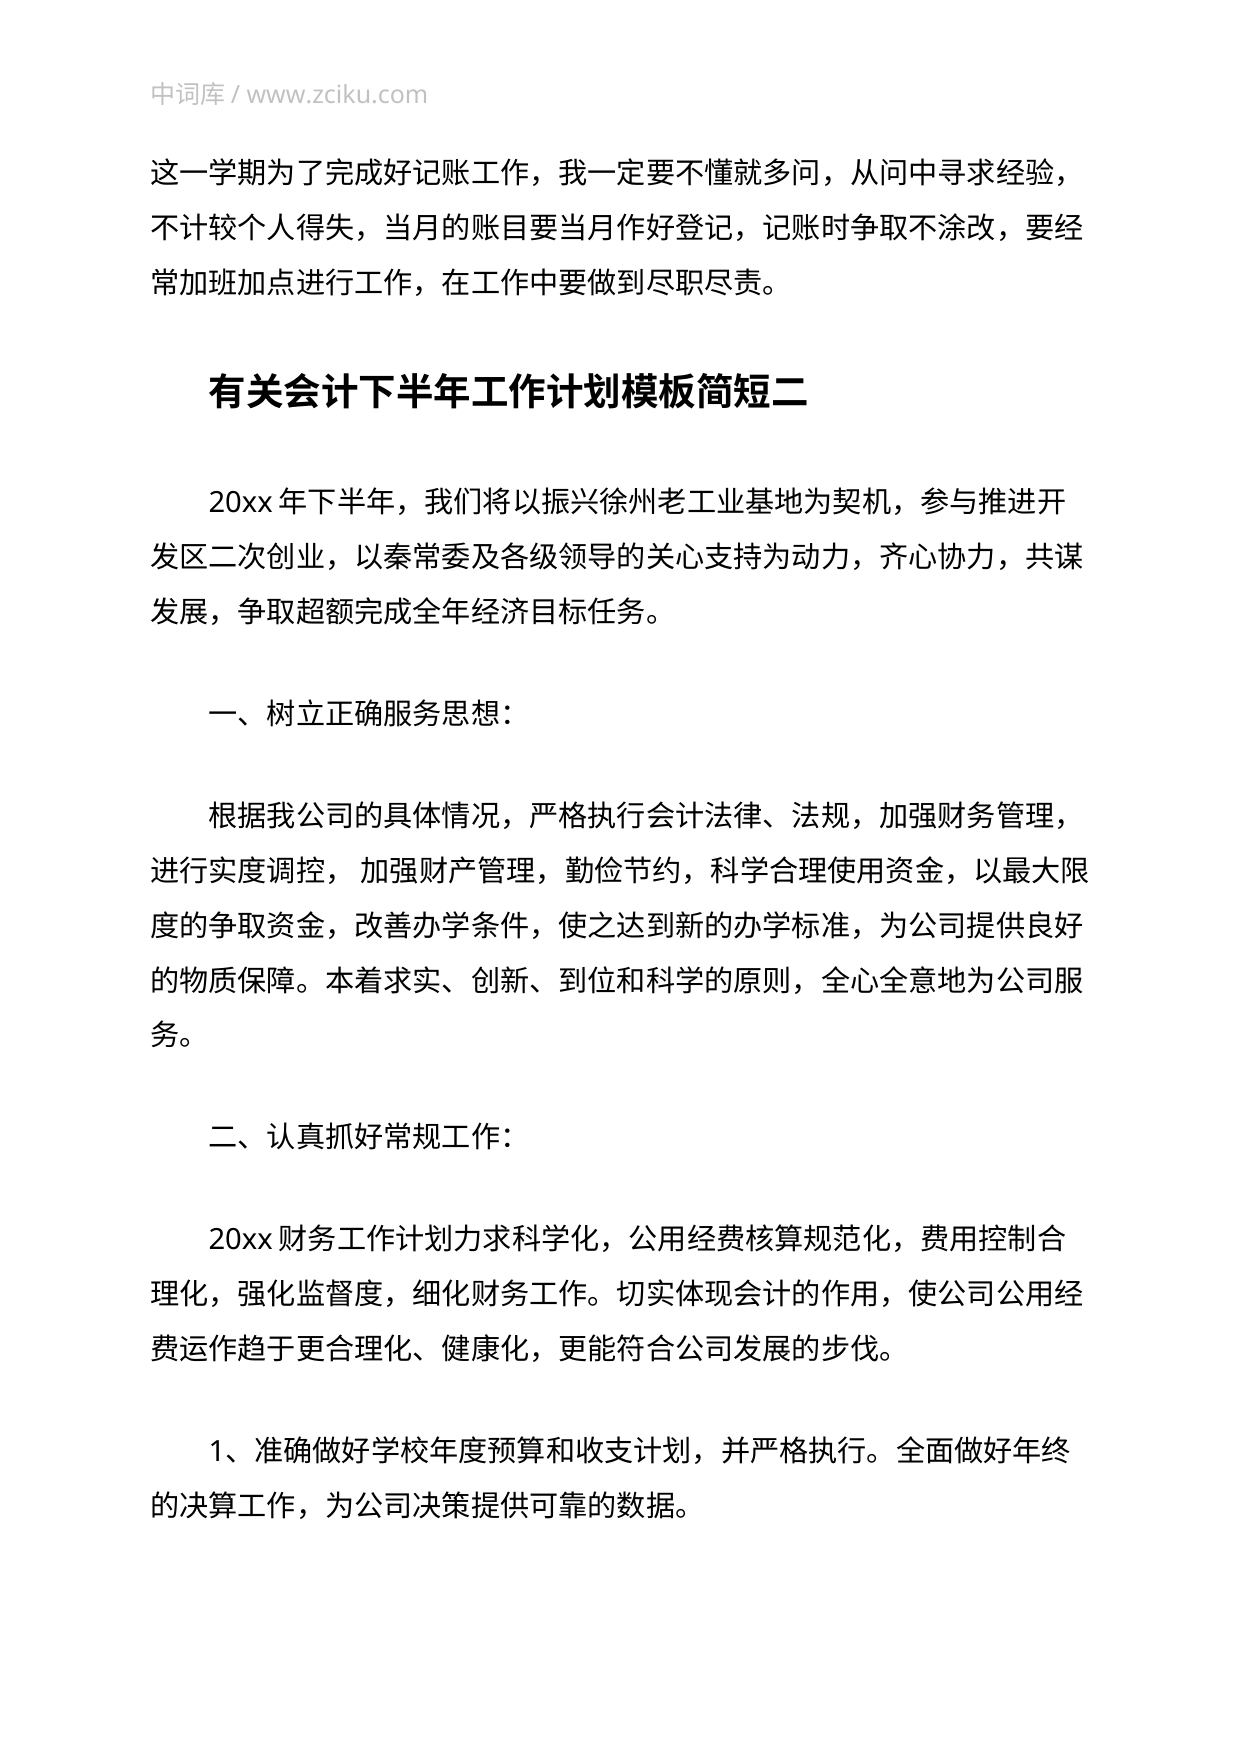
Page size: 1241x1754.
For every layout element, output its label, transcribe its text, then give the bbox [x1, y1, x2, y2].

text 1、准确做好学校年度预算和收支计划，并严格执行。全面做好年终的决算工作，为公司决策提供可靠的数据。 [150, 1427, 1090, 1524]
text 有关会计下半年工作计划模板简短二 [150, 362, 1090, 416]
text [150, 150, 1090, 302]
text 根据我公司的具体情况，严格执行会计法律、法规，加强财务管理，进行实度调控， 加强财产管理，勤俭节约，科学合理使用资金，以最大限度的争取资金，改善办学条件，使之达到新的办学标准，为公司提供良好的物质保障。本着求实、创新、到位和科学的原则，全心全意地为公司服务。 [150, 792, 1090, 1054]
text 二、认真抓好常规工作： [150, 1114, 1090, 1156]
text 一、树立正确服务思想： [150, 691, 1090, 733]
text 20xx财务工作计划力求科学化，公用经费核算规范化，费用控制合理化，强化监督度，细化财务工作。切实体现会计的作用，使公司公用经费运作趋于更合理化、健康化，更能符合公司发展的步伐。 [150, 1216, 1090, 1368]
text 20xx年下半年，我们将以振兴徐州老工业基地为契机，参与推进开发区二次创业，以秦常委及各级领导的关心支持为动力，齐心协力，共谋发展，争取超额完成全年经济目标任务。 [150, 479, 1090, 631]
